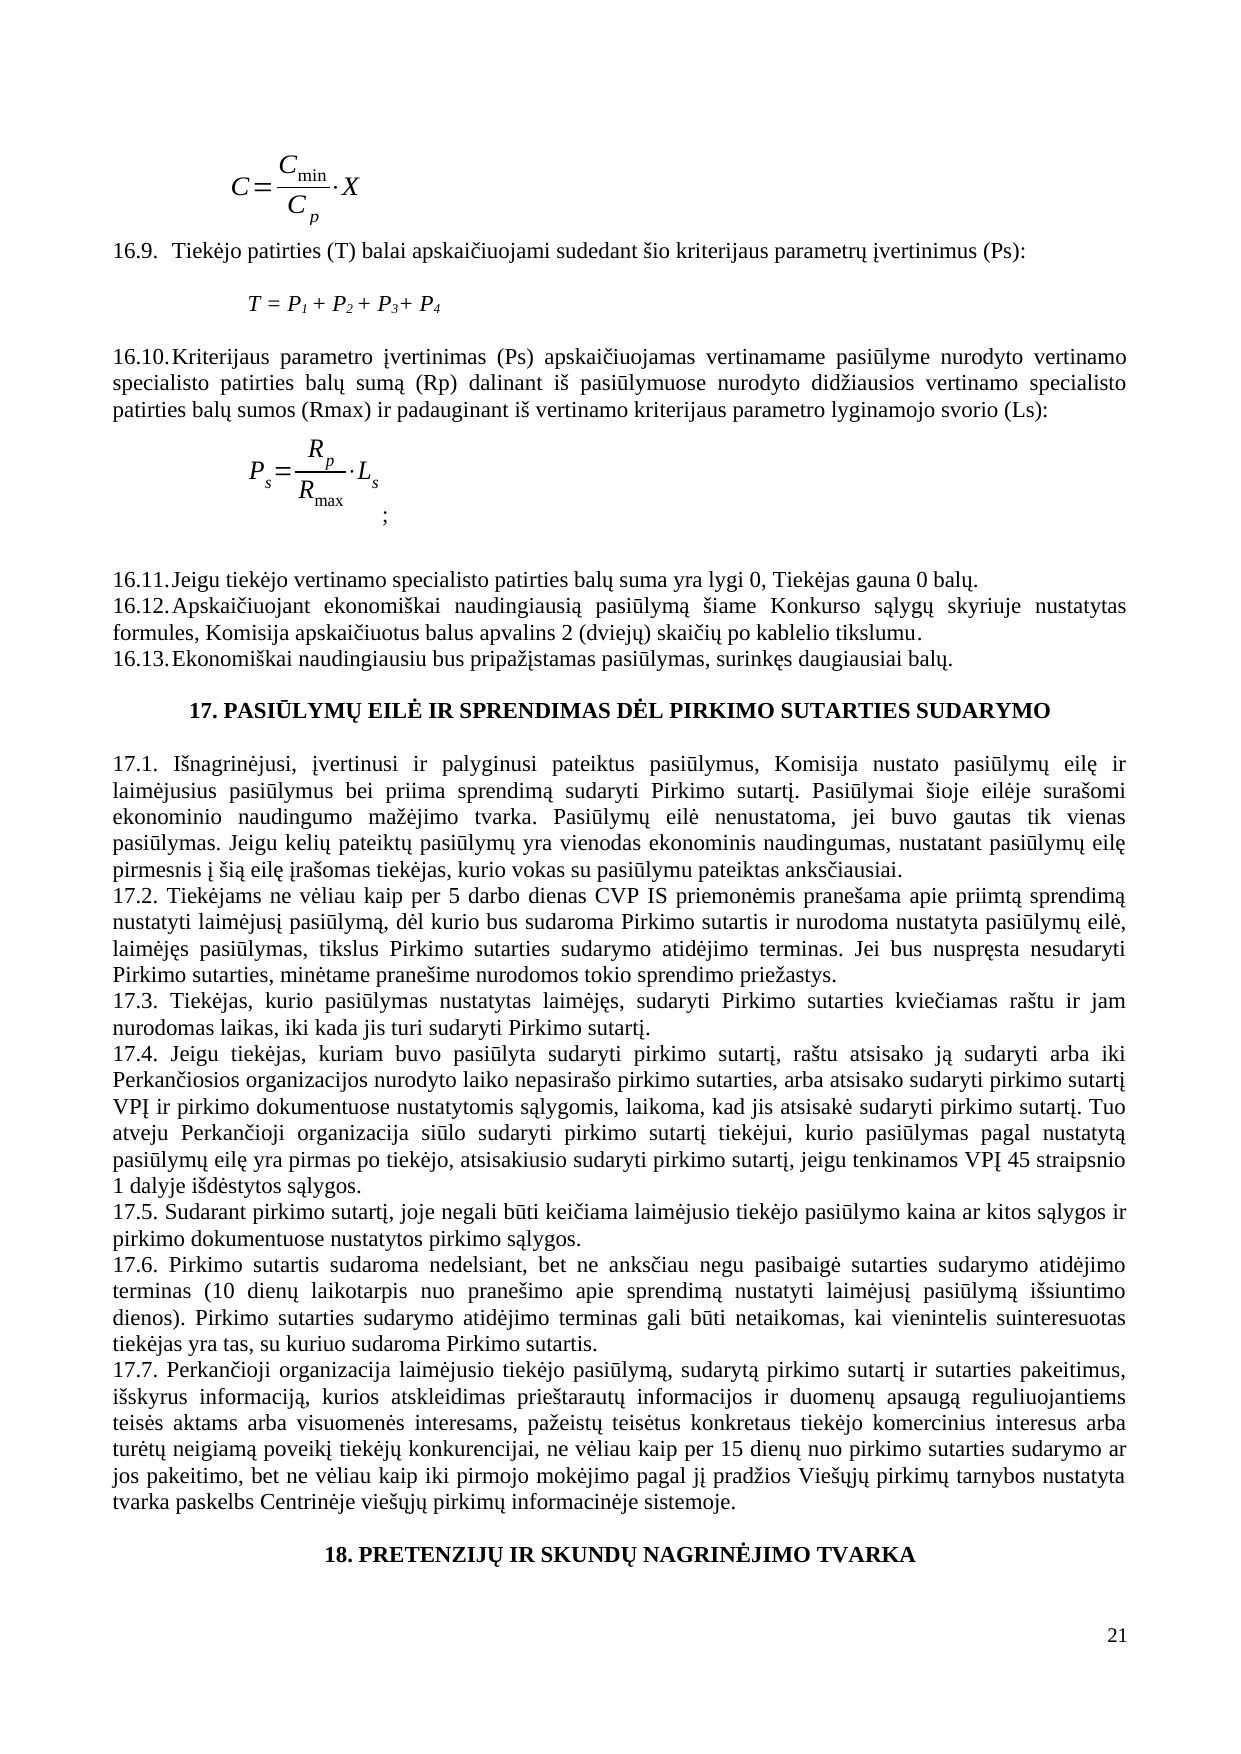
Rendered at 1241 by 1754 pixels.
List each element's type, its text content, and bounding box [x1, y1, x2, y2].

text 17.4. Jeigu tiekėjas, kuriam buvo pasiūlyta sudaryti pirkimo sutartį, raštu atsisako ją sudaryti arba iki Perkančiosios organizacijos nurodyto laiko nepasirašo pirkimo sutarties, arba atsisako sudaryti pirkimo sutartį VPĮ ir pirkimo dokumentuose nustatytomis sąlygomis, laikoma, kad jis atsisakė sudaryti pirkimo sutartį. Tuo atveju Perkančioji organizacija siūlo sudaryti pirkimo sutartį tiekėjui, kurio pasiūlymas pagal nustatytą pasiūlymų eilę yra pirmas po tiekėjo, atsisakiusio sudaryti pirkimo sutartį, jeigu tenkinamos VPĮ 45 straipsnio 1 dalyje išdėstytos sąlygos. [112, 1040, 1128, 1198]
text 17.2. Tiekėjams ne vėliau kaip per 5 darbo dienas CVP IS priemonėmis pranešama apie priimtą sprendimą nustatyti laimėjusį pasiūlymą, dėl kurio bus sudaroma Pirkimo sutartis ir nurodoma nustatyta pasiūlymų eilė, laimėjęs pasiūlymas, tikslus Pirkimo sutarties sudarymo atidėjimo terminas. Jei bus nuspręsta nesudaryti Pirkimo sutarties, minėtame pranešime nurodomos tokio sprendimo priežastys. [112, 882, 1128, 987]
text 17.3. Tiekėjas, kurio pasiūlymas nustatytas laimėjęs, sudaryti Pirkimo sutarties kviečiamas raštu ir jam nurodomas laikas, iki kada jis turi sudaryti Pirkimo sutartį. [112, 987, 1128, 1040]
text 18. PRETENZIJŲ IR SKUNDŲ NAGRINĖJIMO TVARKA [112, 1541, 1128, 1567]
text T = P1 + P2 + P3+ P4 [112, 290, 1128, 317]
list Jeigu tiekėjo vertinamo specialisto patirties balų suma yra lygi 0, Tiekėjas gauna 0 balų. [112, 566, 1128, 592]
text 17.6. Pirkimo sutartis sudaroma nedelsiant, bet ne anksčiau negu pasibaigė sutarties sudarymo atidėjimo terminas (10 dienų laikotarpis nuo pranešimo apie sprendimą nustatyti laimėjusį pasiūlymą išsiuntimo dienos). Pirkimo sutarties sudarymo atidėjimo terminas gali būti netaikomas, kai vienintelis suinteresuotas tiekėjas yra tas, su kuriuo sudaroma Pirkimo sutartis. [112, 1251, 1128, 1356]
list Apskaičiuojant ekonomiškai naudingiausią pasiūlymą šiame Konkurso sąlygų skyriuje nustatytas formules, Komisija apskaičiuotus balus apvalins 2 (dviejų) skaičių po kablelio tikslumu. [112, 592, 1128, 645]
text 17. PASIŪLYMŲ EILĖ IR SPRENDIMAS DĖL PIRKIMO SUTARTIES SUDARYMO [112, 698, 1128, 724]
list Tiekėjo patirties (T) balai apskaičiuojami sudedant šio kriterijaus parametrų įvertinimus (Ps): [112, 237, 1128, 264]
text 17.1. Išnagrinėjusi, įvertinusi ir palyginusi pateiktus pasiūlymus, Komisija nustato pasiūlymų eilę ir laimėjusius pasiūlymus bei priima sprendimą sudaryti Pirkimo sutartį. Pasiūlymai šioje eilėje surašomi ekonominio naudingumo mažėjimo tvarka. Pasiūlymų eilė nenustatoma, jei buvo gautas tik vienas pasiūlymas. Jeigu kelių pateiktų pasiūlymų yra vienodas ekonominis naudingumas, nustatant pasiūlymų eilę pirmesnis į šią eilę įrašomas tiekėjas, kurio vokas su pasiūlymu pateiktas anksčiausiai. [112, 750, 1128, 882]
list Ekonomiškai naudingiausiu bus pripažįstamas pasiūlymas, surinkęs daugiausiai balų. [112, 645, 1128, 671]
text ; [150, 434, 1128, 527]
text 17.5. Sudarant pirkimo sutartį, joje negali būti keičiama laimėjusio tiekėjo pasiūlymo kaina ar kitos sąlygos ir pirkimo dokumentuose nustatytos pirkimo sąlygos. [112, 1198, 1128, 1251]
list Kriterijaus parametro įvertinimas (Ps) apskaičiuojamas vertinamame pasiūlyme nurodyto vertinamo specialisto patirties balų sumą (Rp) dalinant iš pasiūlymuose nurodyto didžiausios vertinamo specialisto patirties balų sumos (Rmax) ir padauginant iš vertinamo kriterijaus parametro lyginamojo svorio (Ls): [112, 343, 1128, 422]
text 17.7. Perkančioji organizacija laimėjusio tiekėjo pasiūlymą, sudarytą pirkimo sutartį ir sutarties pakeitimus, išskyrus informaciją, kurios atskleidimas prieštarautų informacijos ir duomenų apsaugą reguliuojantiems teisės aktams arba visuomenės interesams, pažeistų teisėtus konkretaus tiekėjo komercinius interesus arba turėtų neigiamą poveikį tiekėjų konkurencijai, ne vėliau kaip per 15 dienų nuo pirkimo sutarties sudarymo ar jos pakeitimo, bet ne vėliau kaip iki pirmojo mokėjimo pagal jį pradžios Viešųjų pirkimų tarnybos nustatyta tvarka paskelbs Centrinėje viešųjų pirkimų informacinėje sistemoje. [112, 1356, 1128, 1514]
